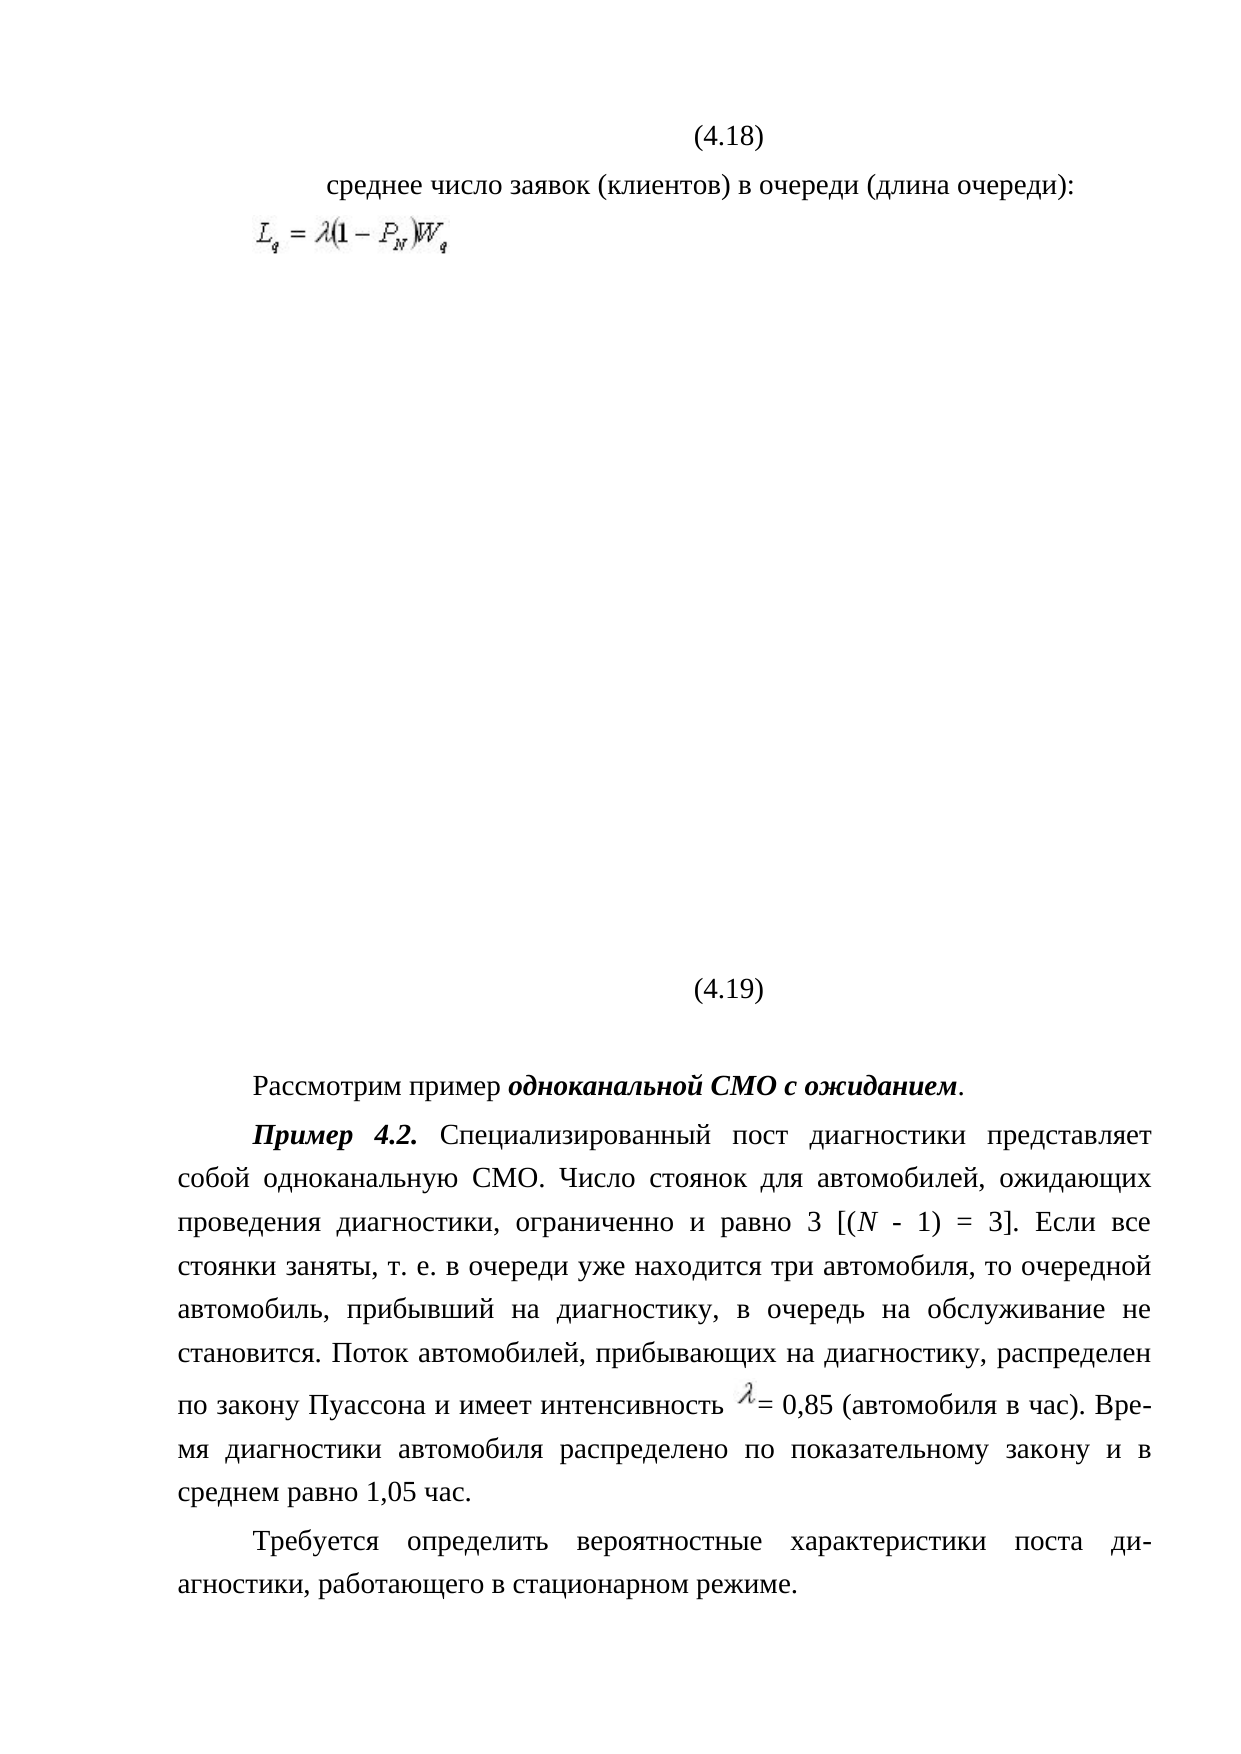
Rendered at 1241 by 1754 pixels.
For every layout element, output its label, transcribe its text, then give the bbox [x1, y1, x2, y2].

picture [252, 215, 450, 260]
text (4.18) [177, 118, 1152, 152]
text  среднее число заявок (клиентов) в очереди (длина очереди): [252, 167, 1152, 200]
picture [733, 1378, 757, 1410]
text Требуется определить вероятностные характеристики поста диагностики, работающего в стационарном режиме. [177, 1523, 1152, 1600]
text (4.19) [177, 215, 1152, 1004]
text Пример 4.2. Специализированный пост диагностики представляет собой одноканальную СМО. Число стоянок для автомобилей, ожидающих проведения диагностики, ограниченно и равно 3 [(N - 1) = 3]. Если все стоянки заняты, т. е. в очереди уже находится три автомобиля, то очередной автомобиль, прибывший на диагностику, в очередь на обслуживание не становится. Поток автомобилей, прибывающих на диагностику, распределен по закону Пуассона и имеет интенсивность = 0,85 (автомобиля в час). Время диагностики автомобиля распределено по показательному закону и в среднем равно 1,05 час. [177, 1117, 1152, 1508]
text Рассмотрим пример одноканальной СМО с ожиданием. [177, 1068, 1152, 1102]
